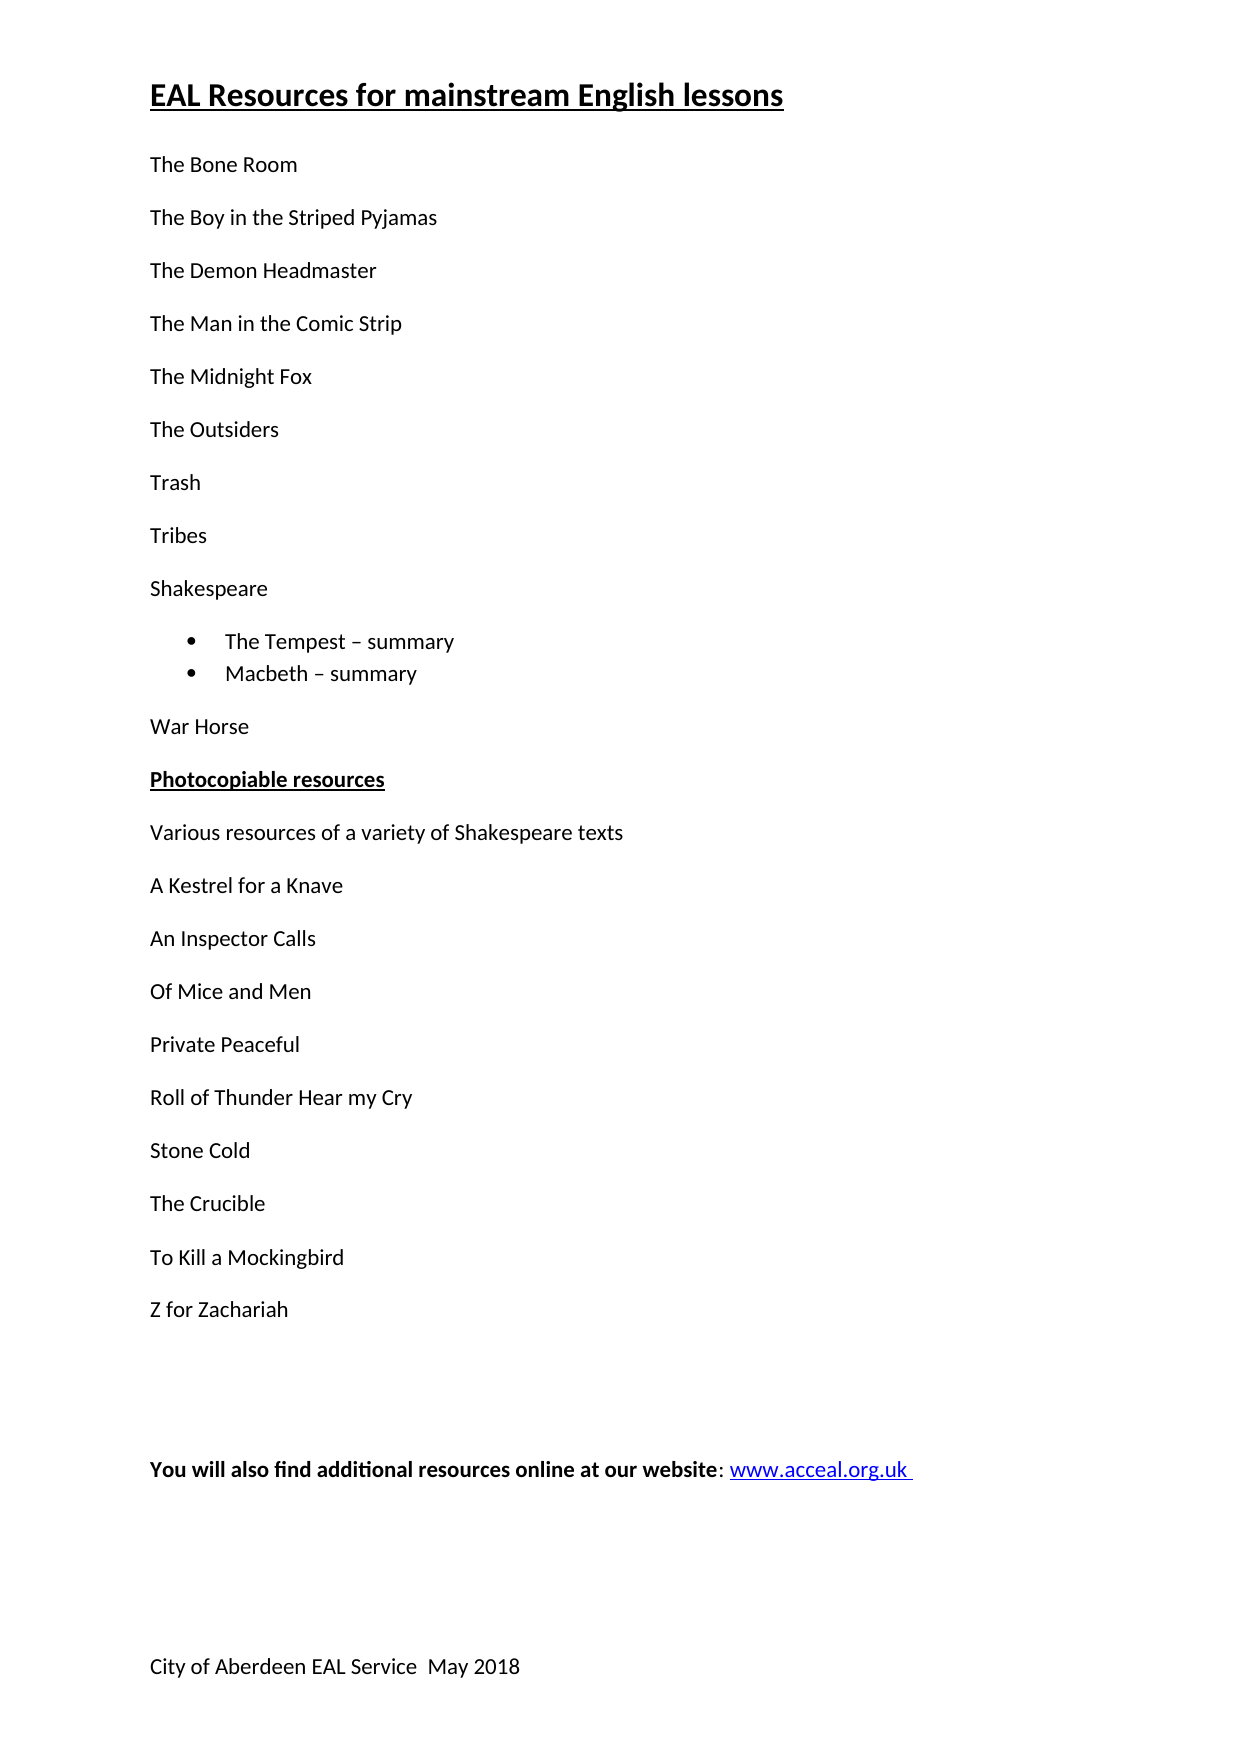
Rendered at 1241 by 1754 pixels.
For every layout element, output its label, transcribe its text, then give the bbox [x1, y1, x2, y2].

text The Outsiders [150, 415, 1090, 443]
text The Bone Room [150, 150, 1090, 178]
text The Midnight Fox [150, 362, 1090, 390]
text You will also find additional resources online at our website: www.acceal.org.uk [150, 1455, 1090, 1483]
text Trash [150, 468, 1090, 496]
text Z for Zachariah [150, 1296, 1090, 1324]
list The Tempest – summary [187, 627, 1090, 655]
text The Crucible [150, 1189, 1090, 1218]
text Various resources of a variety of Shakespeare texts [150, 818, 1090, 846]
text Photocopiable resources [150, 765, 1090, 793]
text The Demon Headmaster [150, 256, 1090, 284]
text To Kill a Mockingbird [150, 1243, 1090, 1271]
text An Inspector Calls [150, 924, 1090, 952]
text The Man in the Comic Strip [150, 309, 1090, 337]
text A Kestrel for a Knave [150, 871, 1090, 899]
text War Horse [150, 712, 1090, 740]
text Private Peaceful [150, 1031, 1090, 1058]
text Tribes [150, 521, 1090, 549]
list Macbeth – summary [187, 659, 1090, 687]
text The Boy in the Striped Pyjamas [150, 203, 1090, 231]
text Stone Cold [150, 1137, 1090, 1164]
text Shakespeare [150, 574, 1090, 602]
text Roll of Thunder Hear my Cry [150, 1083, 1090, 1112]
text Of Mice and Men [150, 977, 1090, 1006]
